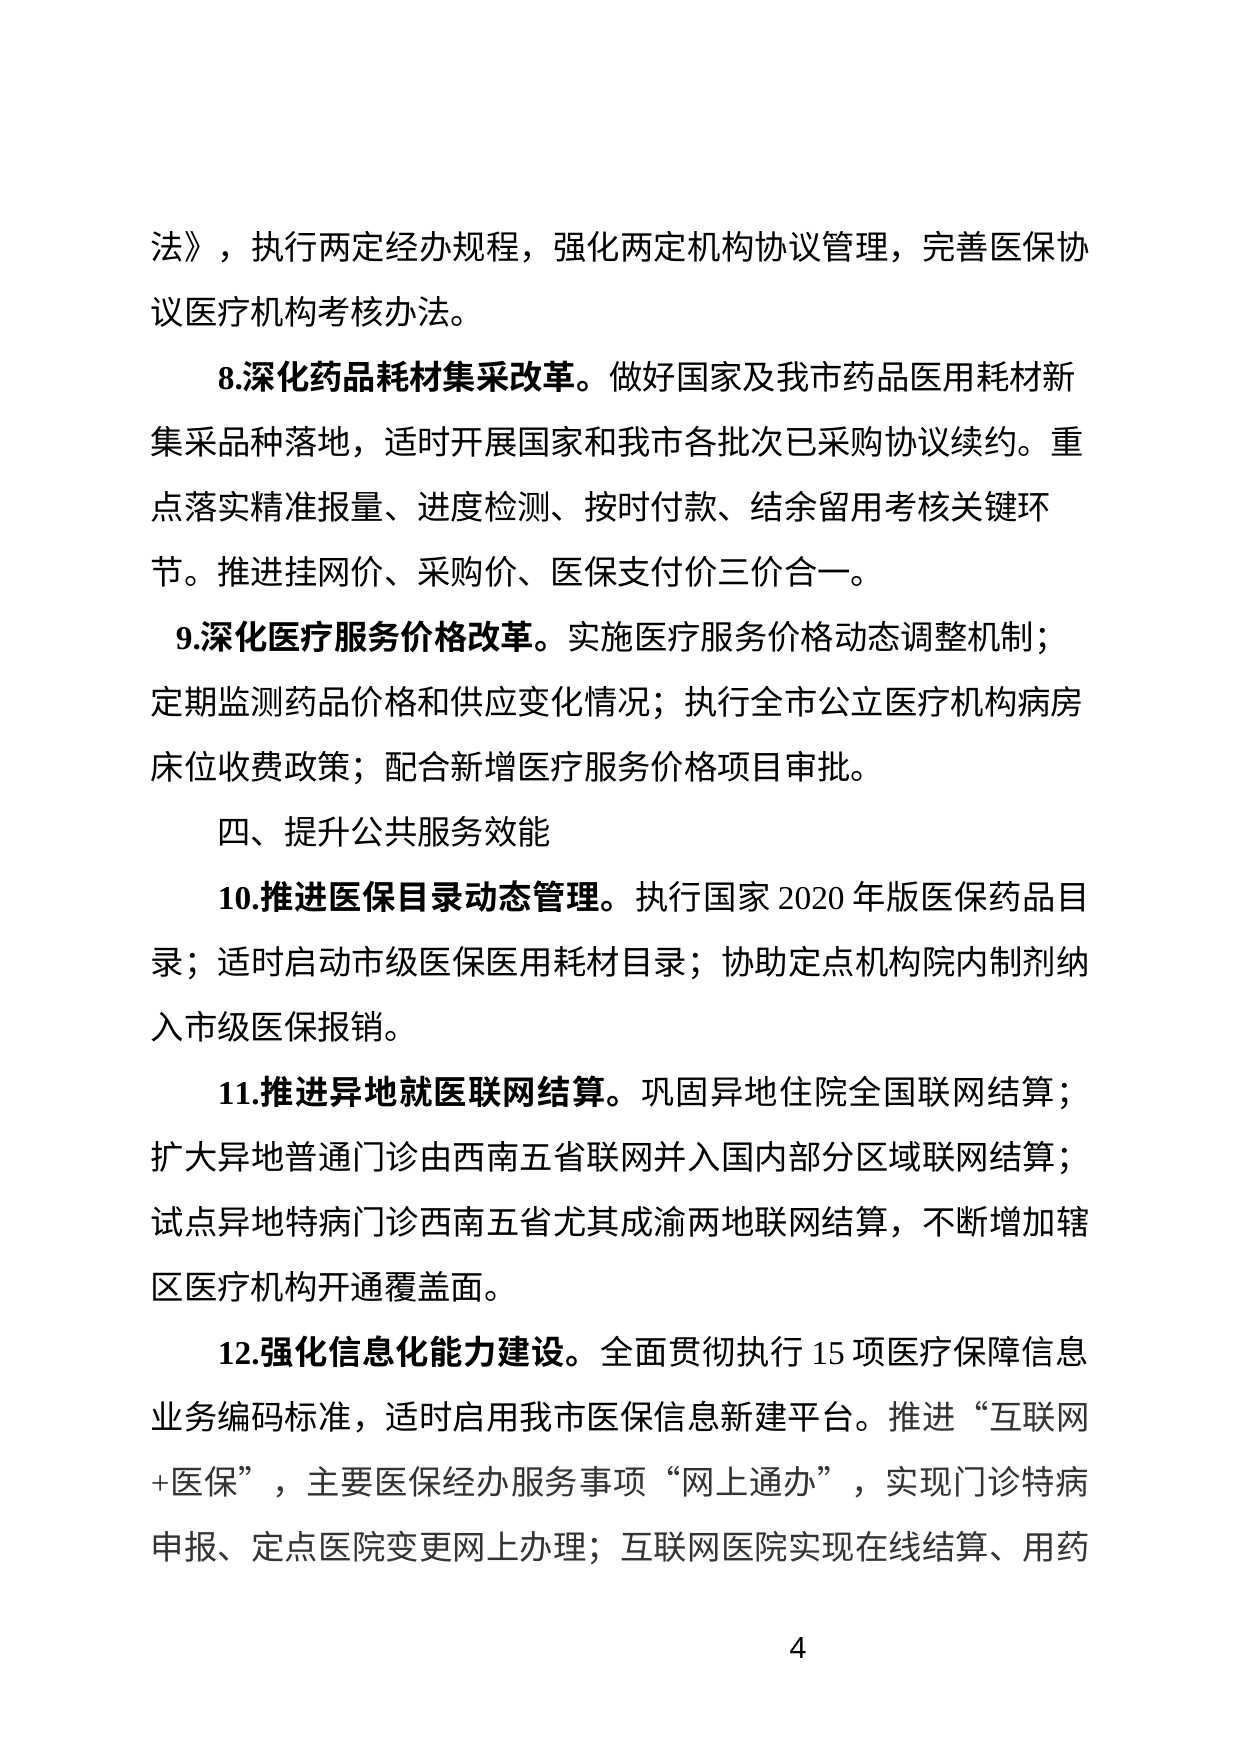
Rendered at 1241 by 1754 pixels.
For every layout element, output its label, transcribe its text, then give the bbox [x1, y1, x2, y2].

text 四、提升公共服务效能 [151, 797, 1089, 862]
text 8.深化药品耗材集采改革。做好国家及我市药品医用耗材新集采品种落地，适时开展国家和我市各批次已采购协议续约。重点落实精准报量、进度检测、按时付款、结余留用考核关键环节。推进挂网价、采购价、医保支付价三价合一。 [151, 342, 1089, 602]
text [151, 212, 1089, 342]
text 10.推进医保目录动态管理。执行国家2020年版医保药品目录；适时启动市级医保医用耗材目录；协助定点机构院内制剂纳入市级医保报销。 [151, 862, 1089, 1057]
text 9.深化医疗服务价格改革。实施医疗服务价格动态调整机制；定期监测药品价格和供应变化情况；执行全市公立医疗机构病房床位收费政策；配合新增医疗服务价格项目审批。 [151, 602, 1089, 797]
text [151, 1317, 1089, 1577]
text 11.推进异地就医联网结算。巩固异地住院全国联网结算；扩大异地普通门诊由西南五省联网并入国内部分区域联网结算；试点异地特病门诊西南五省尤其成渝两地联网结算，不断增加辖区医疗机构开通覆盖面。 [151, 1057, 1089, 1317]
